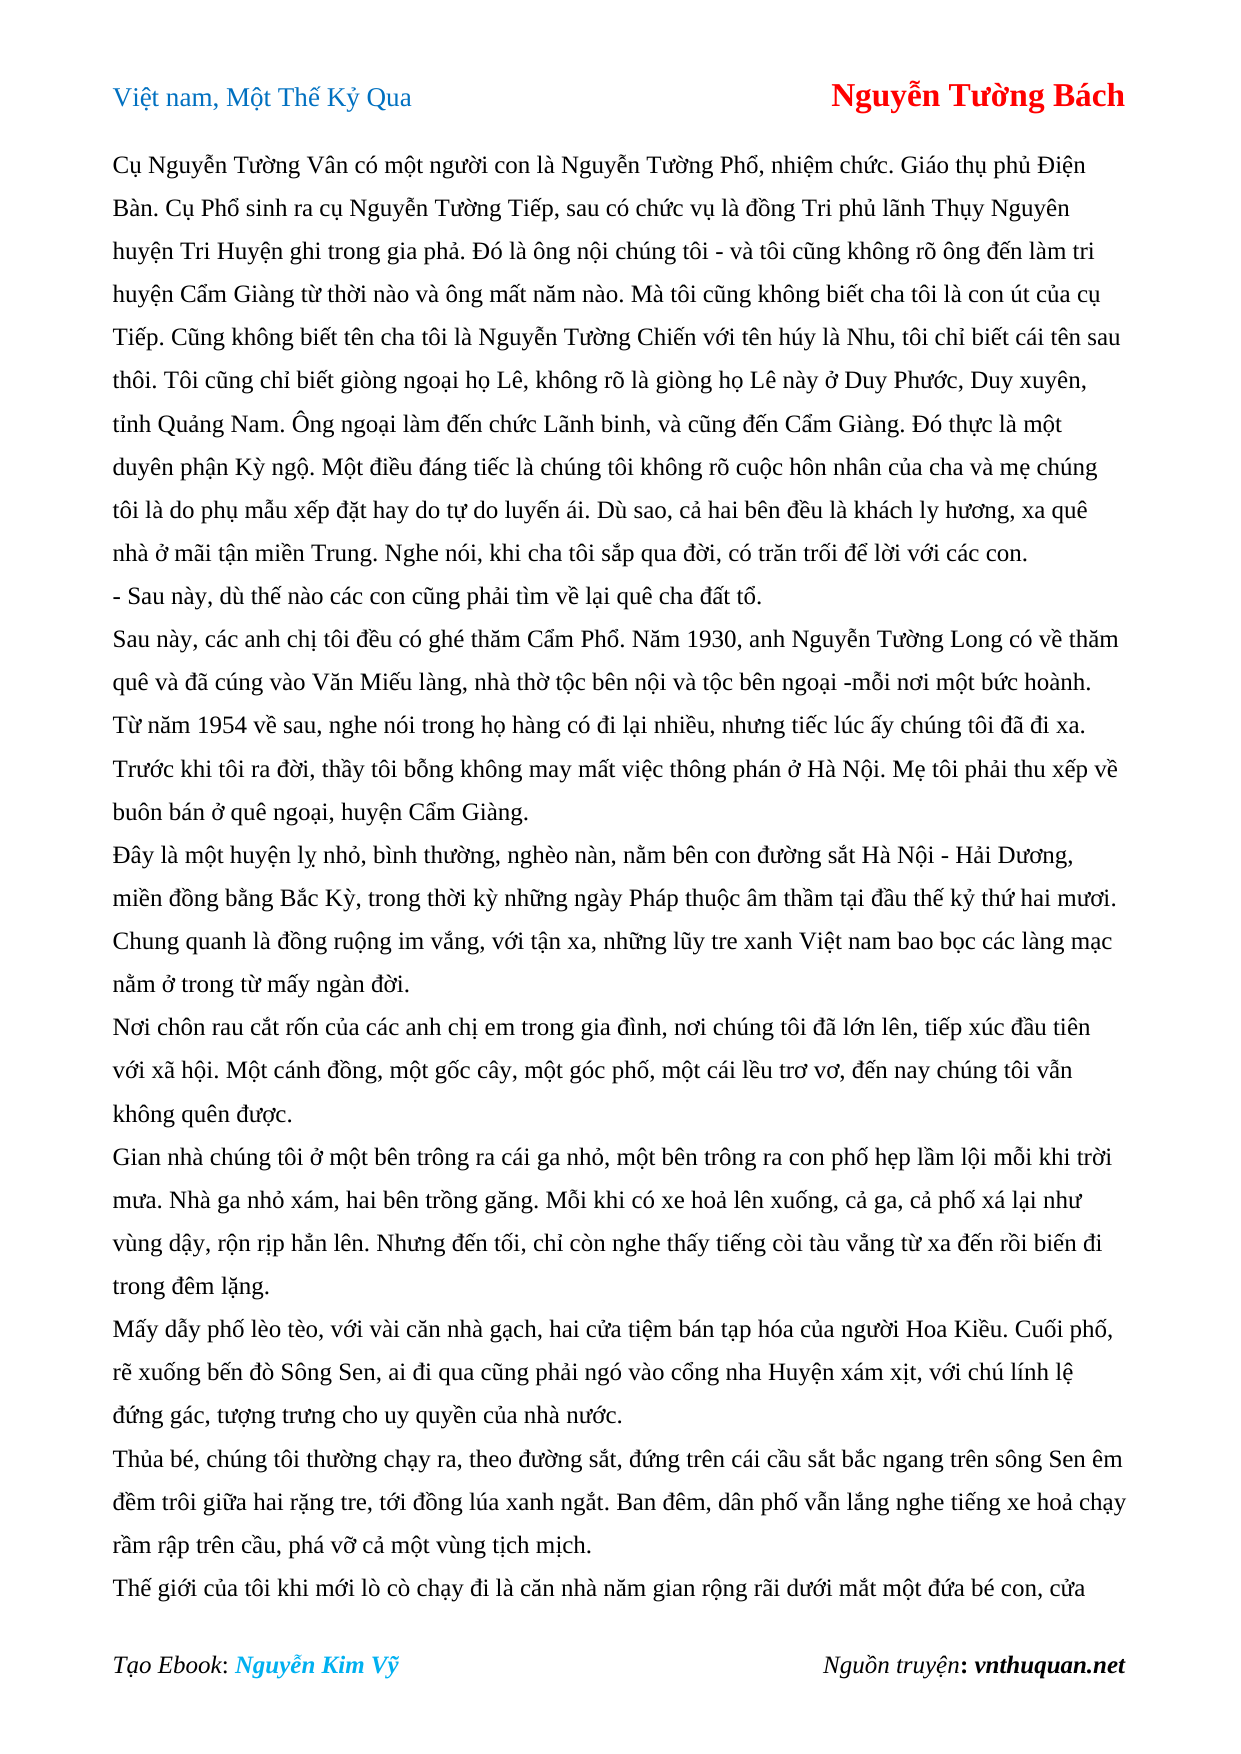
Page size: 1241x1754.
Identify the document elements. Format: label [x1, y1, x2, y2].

text [112, 150, 1128, 1602]
